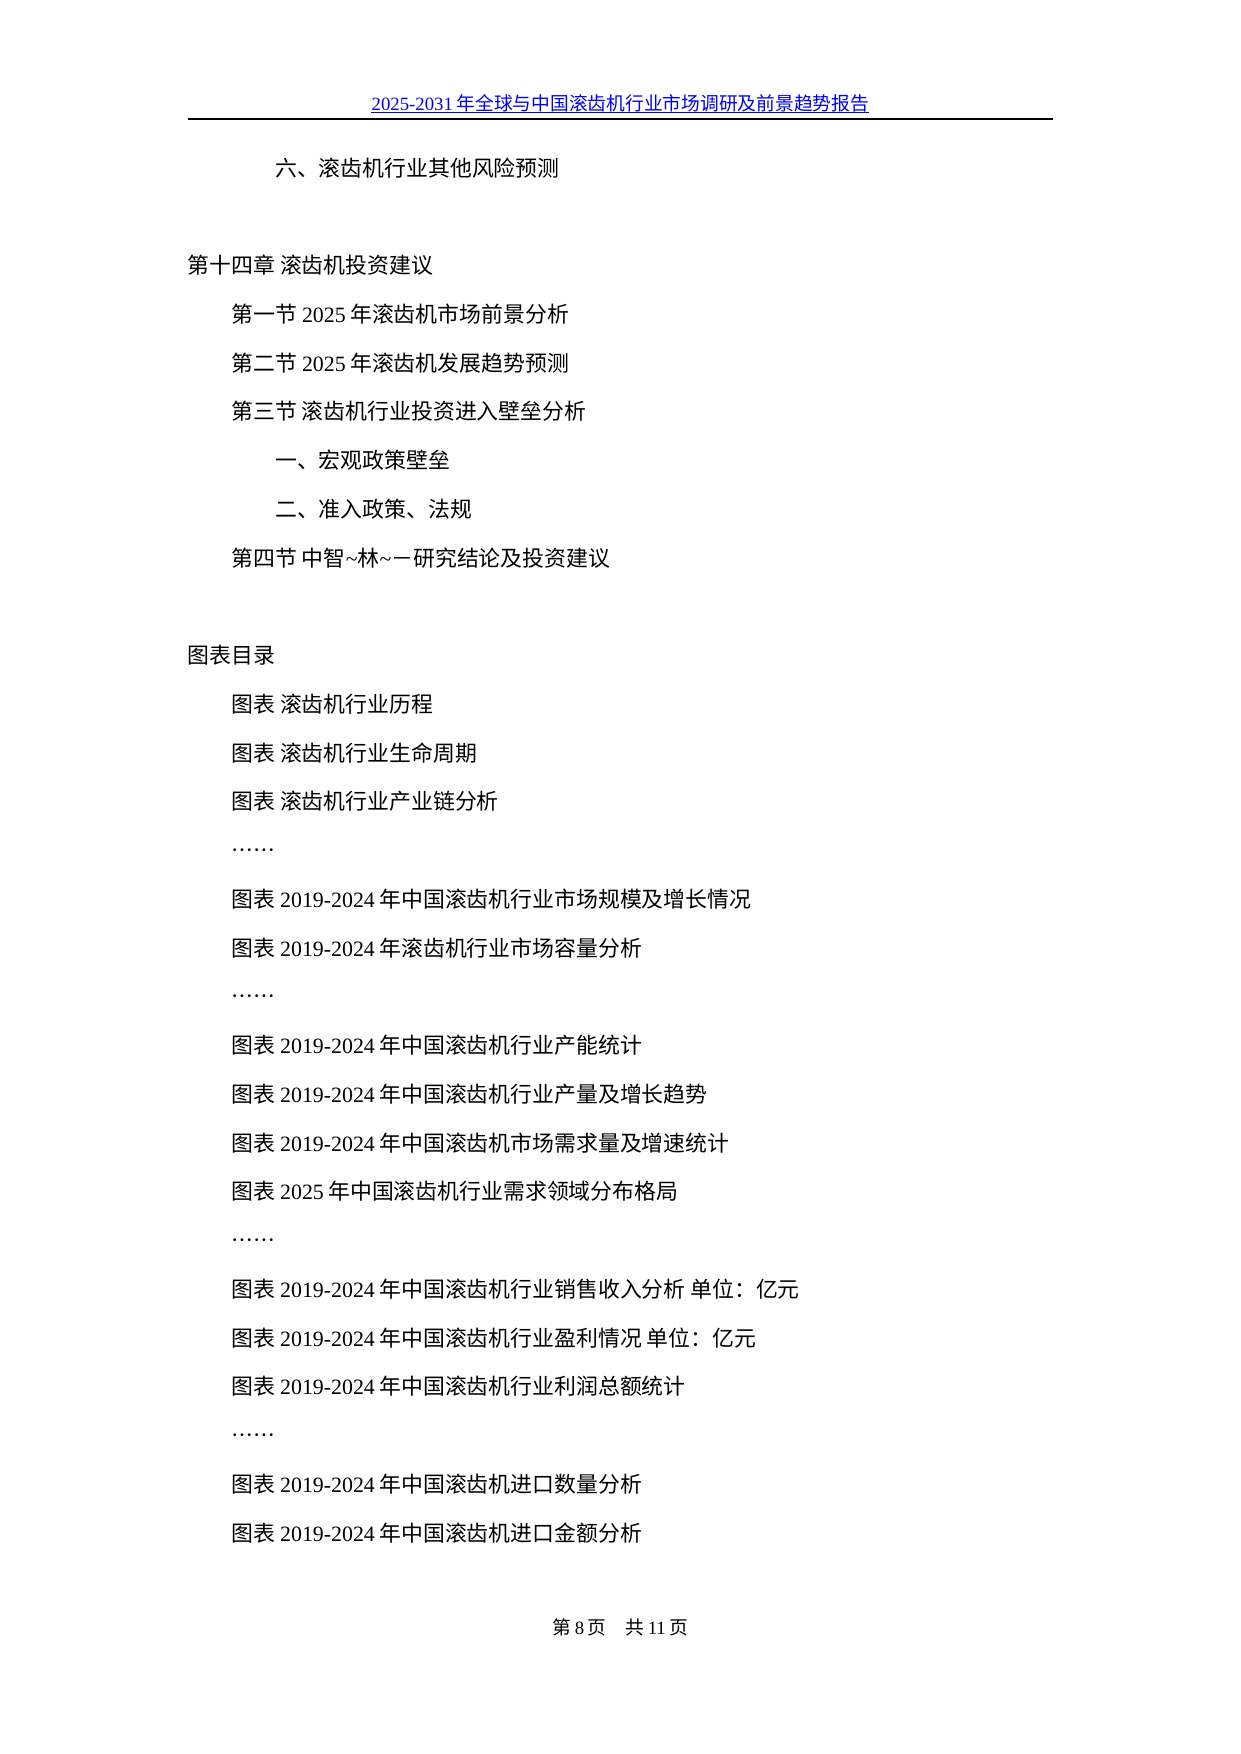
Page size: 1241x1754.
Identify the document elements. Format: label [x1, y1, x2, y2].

text [187, 150, 1053, 1548]
